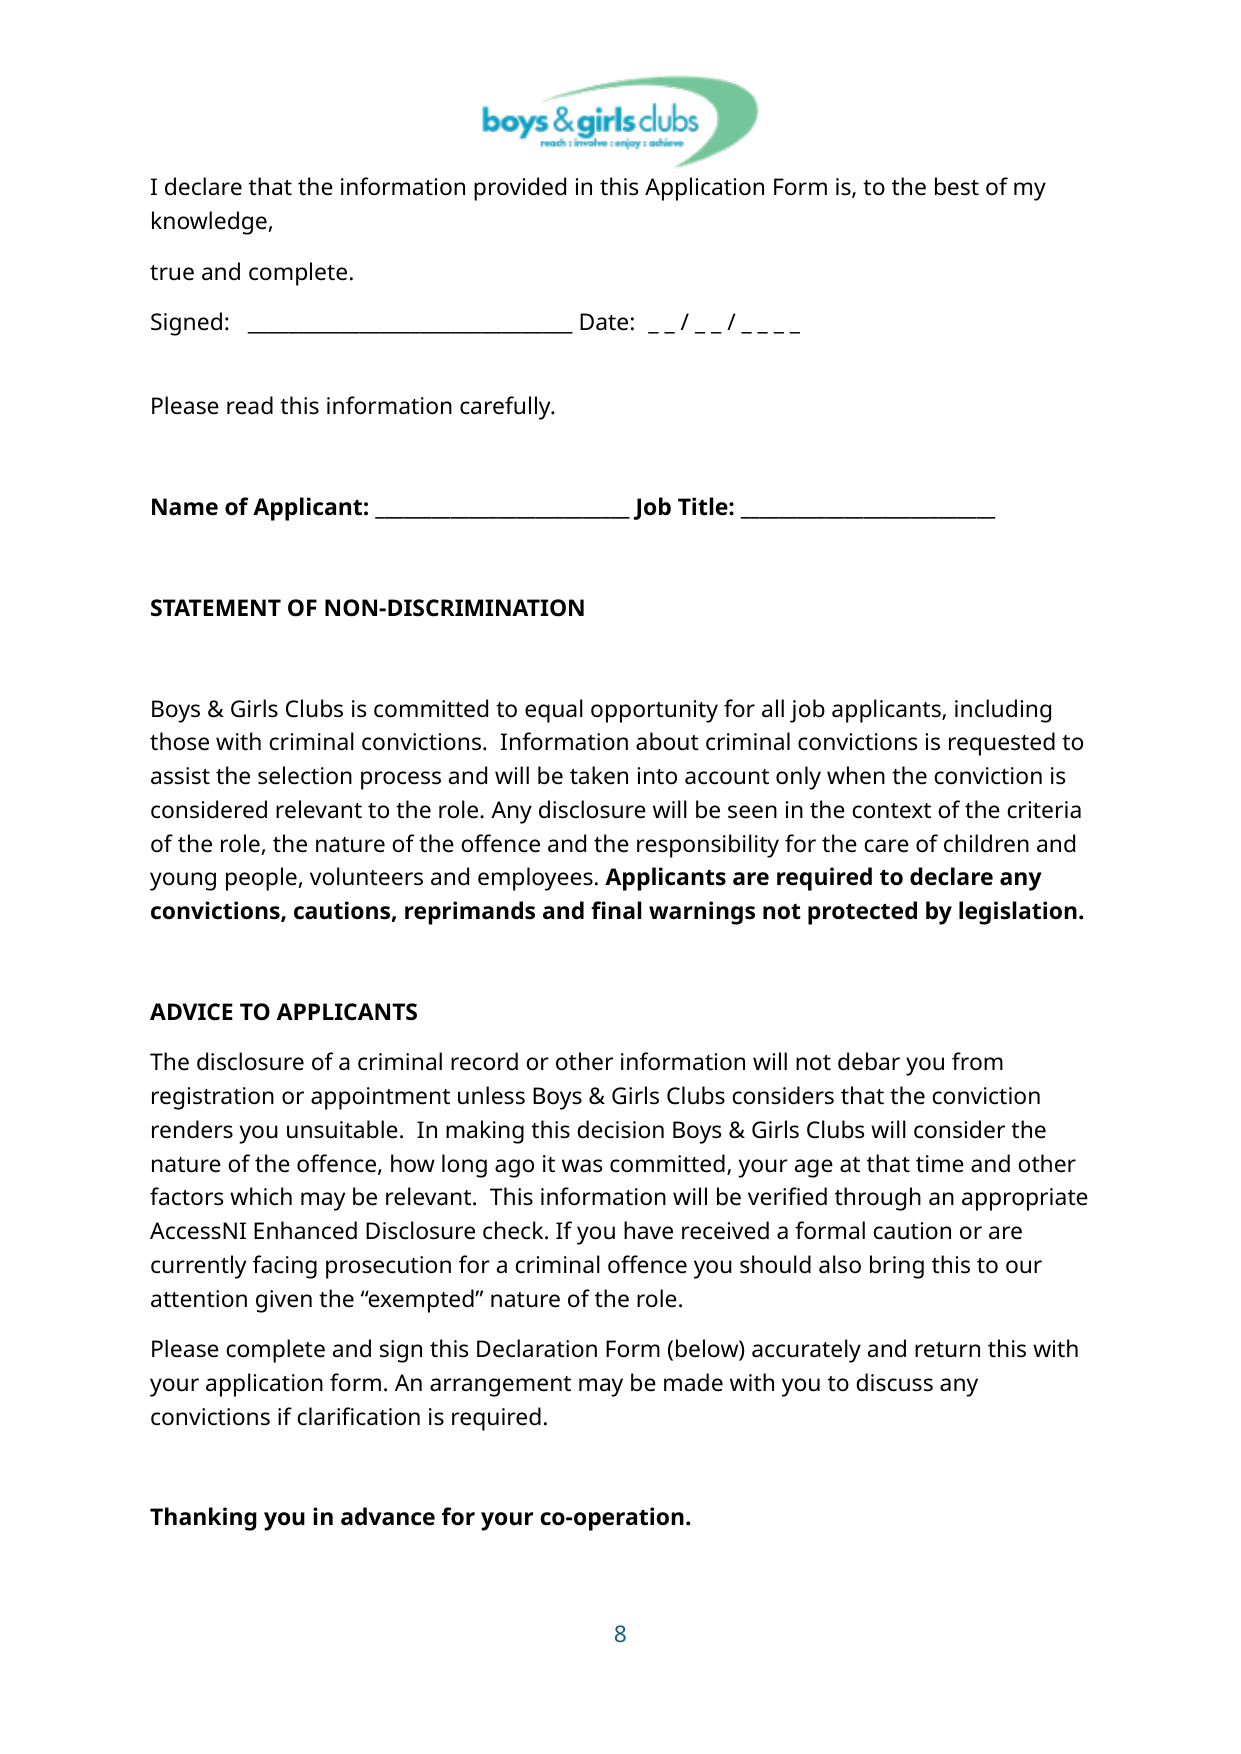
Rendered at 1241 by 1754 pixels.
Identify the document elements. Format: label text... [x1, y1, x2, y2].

text STATEMENT OF NON-DISCRIMINATION [150, 592, 1090, 623]
text Please read this information carefully. [150, 356, 1090, 421]
text Thanking you in advance for your co-operation. [150, 1501, 1090, 1532]
text ADVICE TO APPLICANTS [150, 996, 1090, 1027]
text Boys & Girls Clubs is committed to equal opportunity for all job applicants, including those with criminal convictions. Information about criminal convictions is requested to assist the selection process and will be taken into account only when the conviction is considered relevant to the role. Any disclosure will be seen in the context of the criteria of the role, the nature of the offence and the responsibility for the care of children and young people, volunteers and employees. Applicants are required to declare any convictions, cautions, reprimands and final warnings not protected by legislation. [150, 692, 1090, 926]
text true and complete. [150, 255, 1090, 287]
text I declare that the information provided in this Application Form is, to the best of my knowledge, [150, 171, 1090, 236]
text The disclosure of a criminal record or other information will not debar you from registration or appointment unless Boys & Girls Clubs considers that the conviction renders you unsuitable. In making this decision Boys & Girls Clubs will consider the nature of the offence, how long ago it was committed, your age at that time and other factors which may be relevant. This information will be verified through an appropriate AccessNI Enhanced Disclosure check. If you have received a formal caution or are currently facing prosecution for a criminal offence you should also bring this to our attention given the “exempted” nature of the role. [150, 1046, 1090, 1314]
picture [480, 73, 760, 172]
text Name of Applicant: ___________________________ Job Title: ___________________________ [150, 491, 1090, 522]
text Signed: ________________________________ Date: _ _ / _ _ / _ _ _ _ [150, 306, 1090, 337]
text Please complete and sign this Declaration Form (below) accurately and return this with your application form. An arrangement may be made with you to discuss any convictions if clarification is required. [150, 1333, 1090, 1432]
